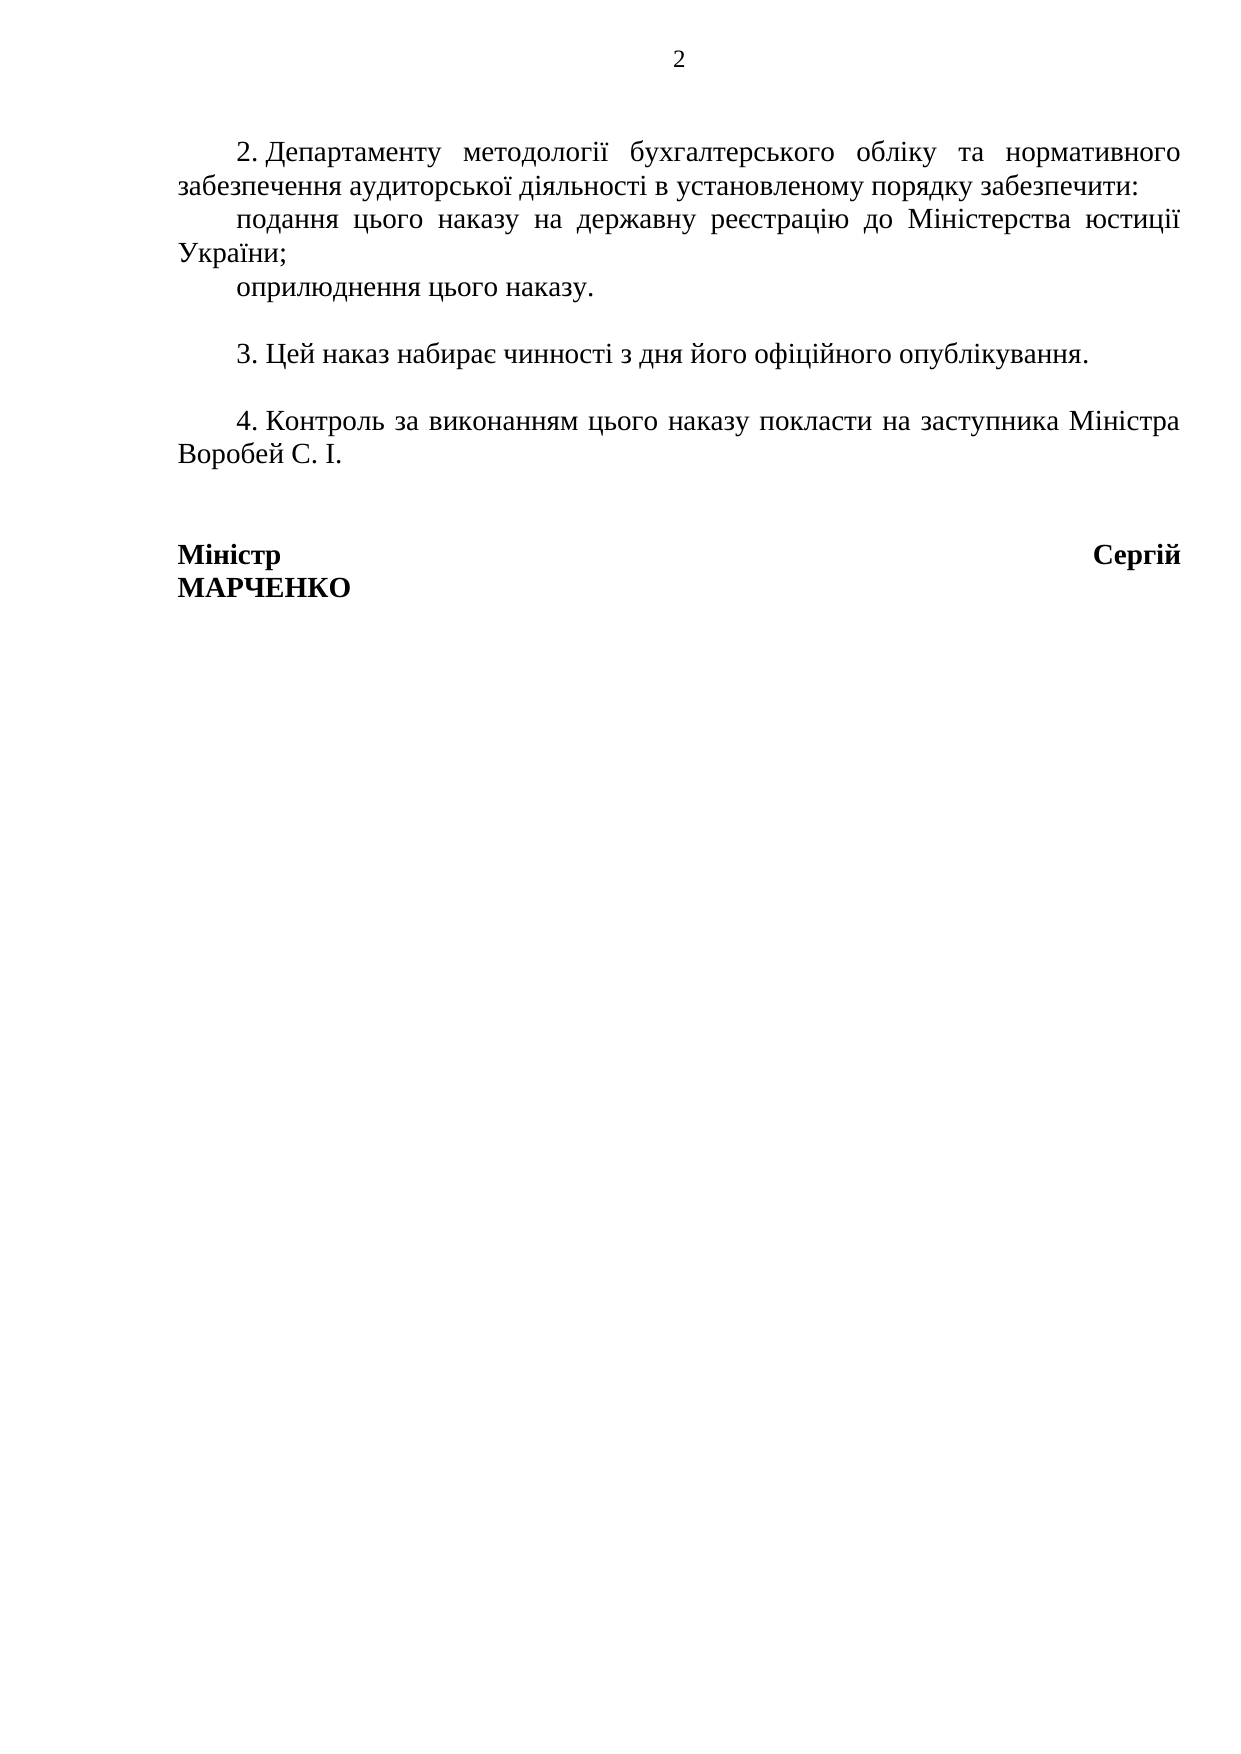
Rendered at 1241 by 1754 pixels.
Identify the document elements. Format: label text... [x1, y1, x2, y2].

text 2. Департаменту методології бухгалтерського обліку та нормативного забезпечення аудиторської діяльності в установленому порядку забезпечити: [177, 134, 1181, 202]
text подання цього наказу на державну реєстрацію до Міністерства юстиції України; [177, 202, 1181, 269]
text 4. Контроль за виконанням цього наказу покласти на заступника Міністра Воробей С. І. [177, 403, 1181, 470]
text 3. Цей наказ набирає чинності з дня його офіційного опублікування. [177, 336, 1181, 369]
text Міністр Сергій МАРЧЕНКО [177, 537, 1181, 604]
text оприлюднення цього наказу. [177, 269, 1181, 302]
